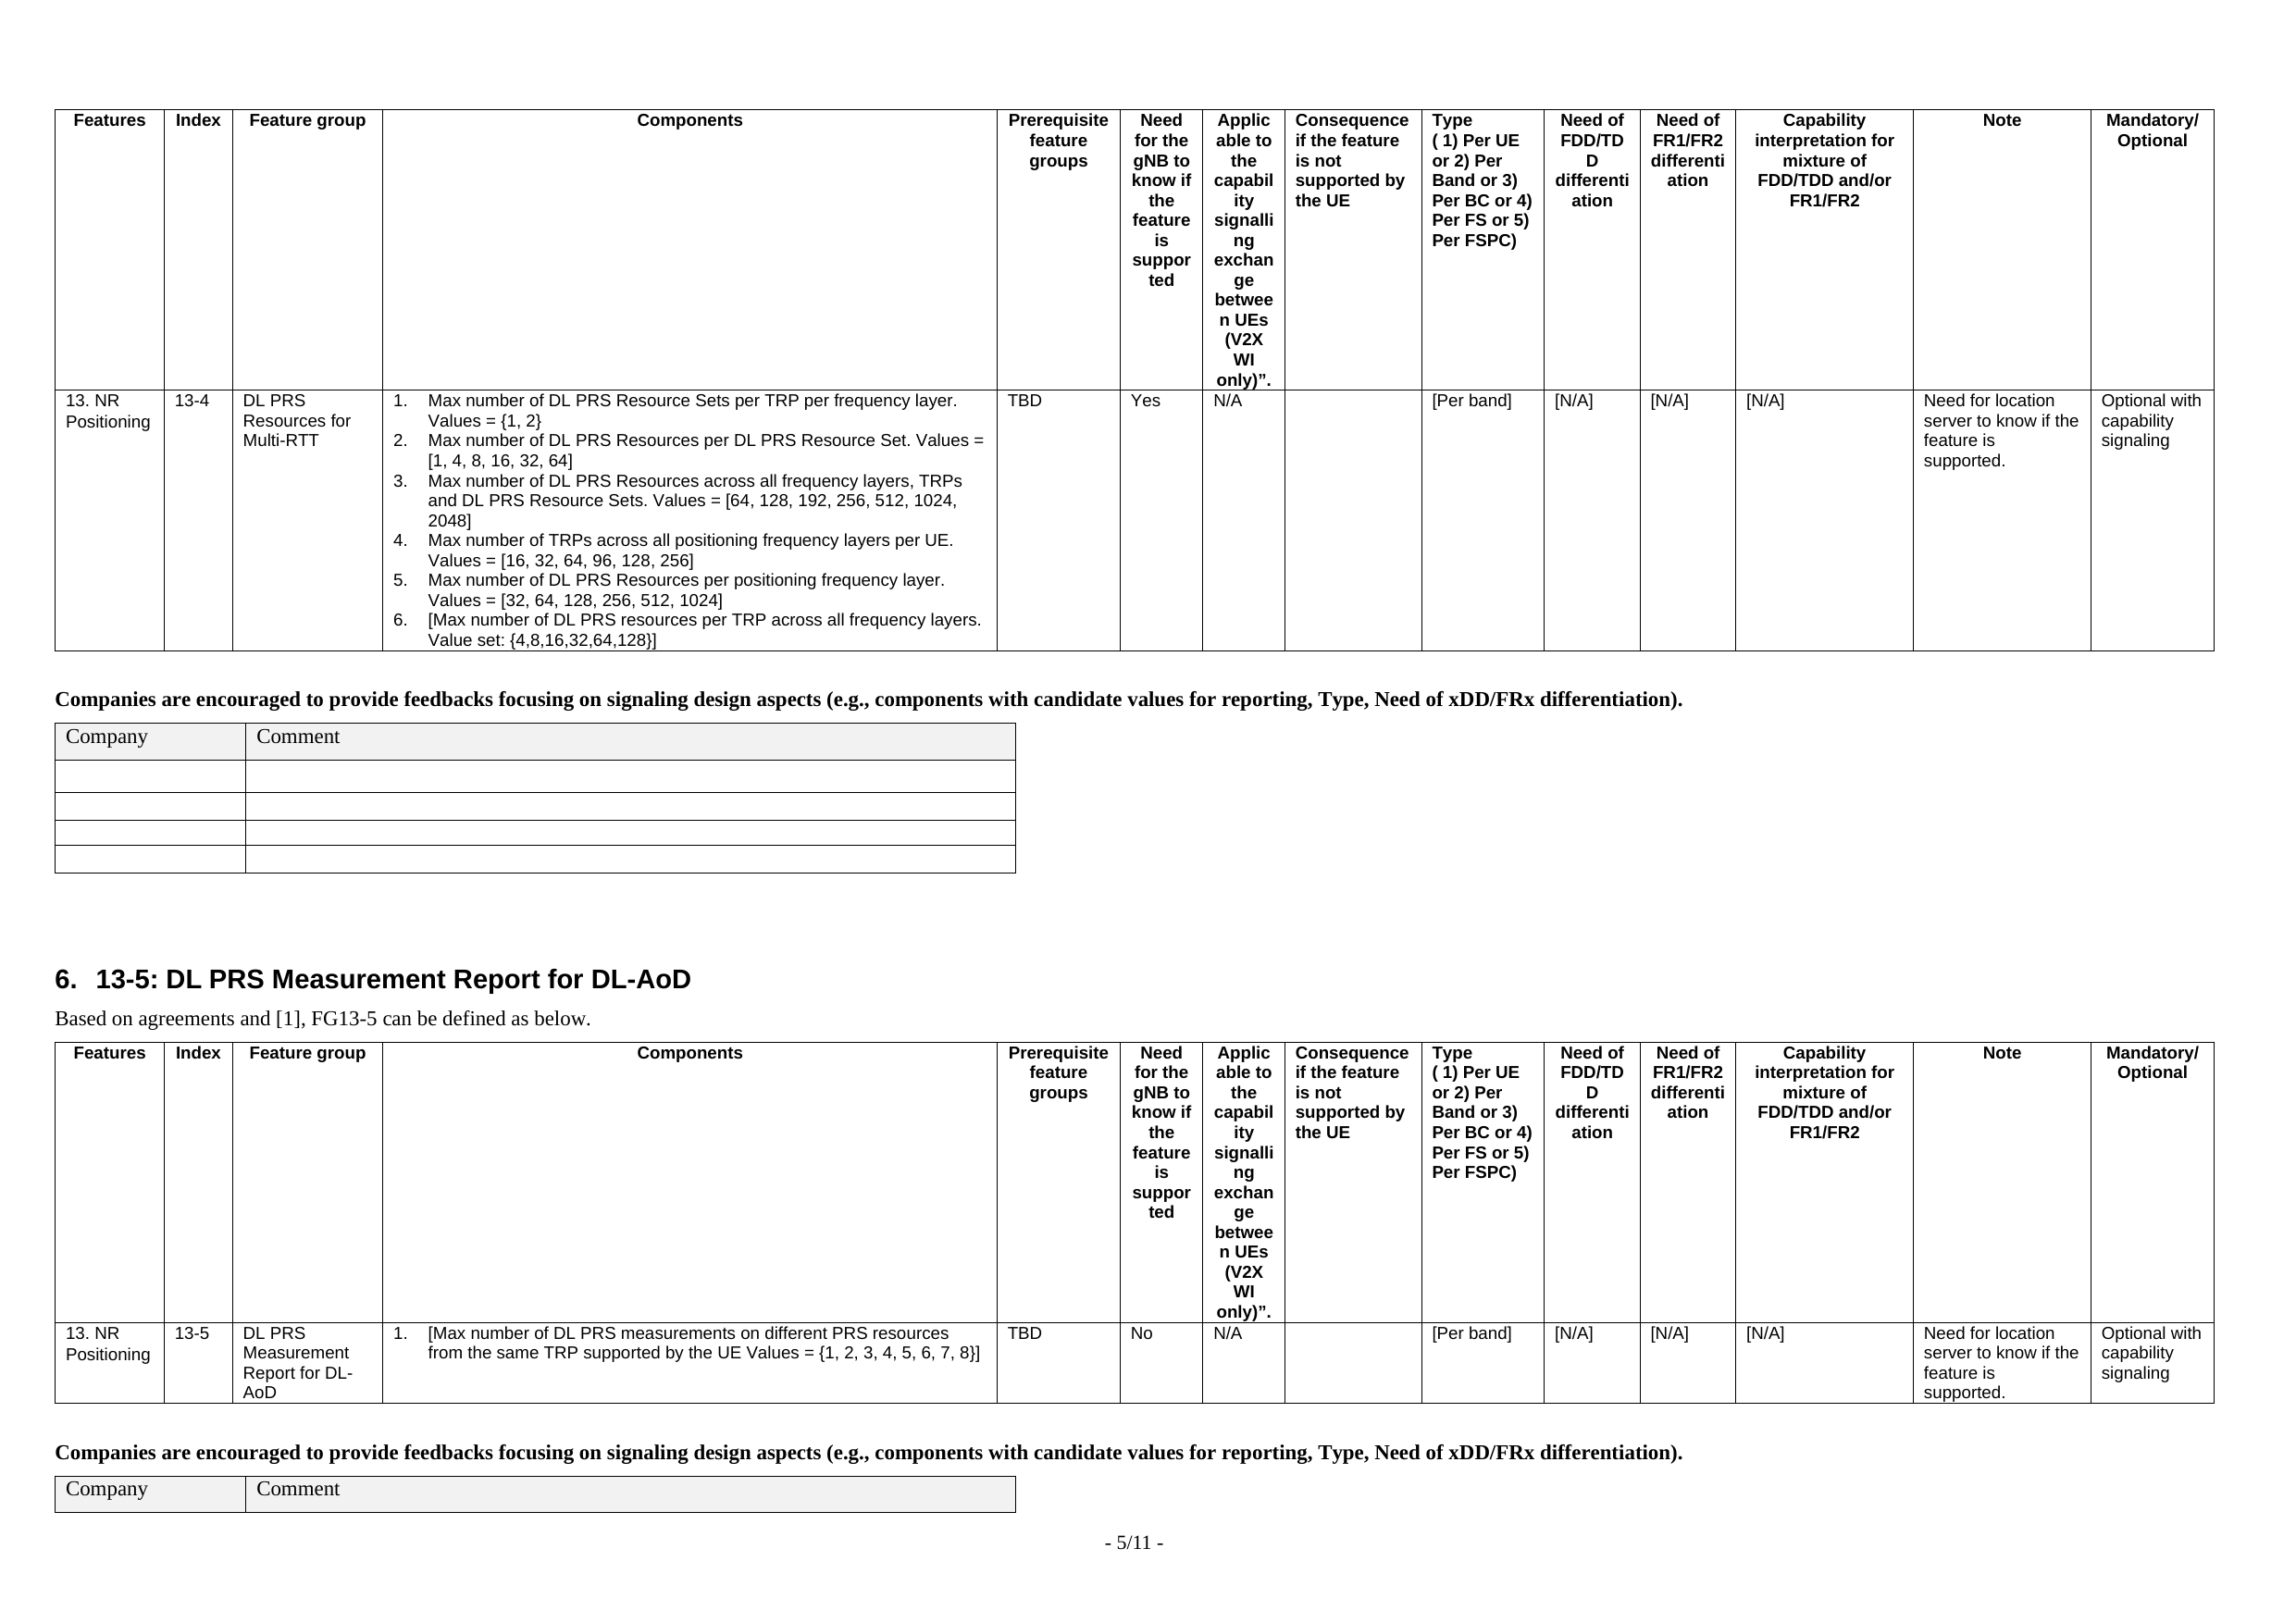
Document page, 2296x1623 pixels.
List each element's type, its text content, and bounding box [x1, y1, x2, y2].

table_cell N/A [1203, 1323, 1285, 1403]
table_cell [56, 761, 245, 792]
subtitle 13-5: DL PRS Measurement Report for DL-AoD [55, 963, 2214, 994]
table_cell Need for location server to know if the feature is supported. [1914, 390, 2091, 650]
table_cell No [1121, 1323, 1202, 1403]
table_header Mandatory/Optional [2091, 1043, 2214, 1321]
table_cell Max number of DL PRS Resource Sets per TRP per frequency layer. Values = {1, 2} Max number of DL PRS Resources per DL PRS Resource Set. Values = [1, 4, 8, 16, 32, 64] Max number of DL PRS Resources across all frequency layers, TRPs and DL PRS Resource Sets. Values = [64, 128, 192, 256, 512, 1024, 2048] Max number of TRPs across all positioning frequency layers per UE. Values = [16, 32, 64, 96, 128, 256] Max number of DL PRS Resources per positioning frequency layer. Values = [32, 64, 128, 256, 512, 1024] [Max number of DL PRS resources per TRP across all frequency layers. Value set: {4,8,16,32,64,128}] [383, 390, 997, 650]
table_header Consequence if the feature is not supported by the UE [1285, 110, 1421, 390]
table_header Need for the gNB to know if the feature is supported [1121, 1043, 1202, 1321]
table_cell [N/A] [1545, 390, 1640, 650]
table_header Prerequisite feature groups [998, 110, 1120, 390]
table_header Type ( 1) Per UE or 2) Per Band or 3) Per BC or 4) Per FS or 5) Per FSPC) [1422, 110, 1544, 390]
table_header Company [56, 724, 245, 760]
table_cell [246, 793, 1015, 820]
table_cell Need for location server to know if the feature is supported. [1914, 1323, 2091, 1403]
text Companies are encouraged to provide feedbacks focusing on signaling design aspects (e.g., components with candidate values for reporting, Type, Need of xDD/FRx differentiation). [55, 687, 2214, 712]
table_cell [Max number of DL PRS measurements on different PRS resources from the same TRP supported by the UE Values = {1, 2, 3, 4, 5, 6, 7, 8}] [383, 1323, 997, 1403]
table_header Need of FR1/FR2 differentiation [1641, 1043, 1735, 1321]
table_header Features [56, 110, 164, 390]
table_header Comment [246, 1477, 1015, 1512]
table_header Feature group [233, 1043, 382, 1321]
table_header Comment [246, 724, 1015, 760]
table_cell Yes [1121, 390, 1202, 650]
table_cell [N/A] [1736, 390, 1913, 650]
table_header Company [56, 1477, 245, 1512]
table_cell DL PRS Resources for Multi-RTT [233, 390, 382, 650]
table_header Need of FR1/FR2 differentiation [1641, 110, 1735, 390]
table_cell TBD [998, 1323, 1120, 1403]
table_header Need of FDD/TDD differentiation [1545, 1043, 1640, 1321]
table_header Capability interpretation for mixture of FDD/TDD and/or FR1/FR2 [1736, 110, 1913, 390]
text Based on agreements and [1], FG13-5 can be defined as below. [55, 1006, 2214, 1030]
table_header Components [383, 110, 997, 390]
table_header Note [1914, 110, 2091, 390]
table_cell Optional with capability signaling [2091, 390, 2214, 650]
table_header Feature group [233, 110, 382, 390]
table_cell N/A [1203, 390, 1285, 650]
table_header Prerequisite feature groups [998, 1043, 1120, 1321]
table_header Index [165, 110, 232, 390]
table_cell [56, 793, 245, 820]
table_cell [N/A] [1736, 1323, 1913, 1403]
table_cell 13. NR Positioning [56, 1323, 164, 1403]
table_cell 13-5 [165, 1323, 232, 1403]
table_header Type ( 1) Per UE or 2) Per Band or 3) Per BC or 4) Per FS or 5) Per FSPC) [1422, 1043, 1544, 1321]
table_header Need for the gNB to know if the feature is supported [1121, 110, 1202, 390]
table_cell [1285, 390, 1421, 650]
table_cell 13. NR Positioning [56, 390, 164, 650]
table_header Mandatory/Optional [2091, 110, 2214, 390]
table_header Capability interpretation for mixture of FDD/TDD and/or FR1/FR2 [1736, 1043, 1913, 1321]
table_header Index [165, 1043, 232, 1321]
table_header Components [383, 1043, 997, 1321]
table_cell [N/A] [1641, 1323, 1735, 1403]
table_cell [246, 761, 1015, 792]
table_cell [246, 821, 1015, 845]
table_cell [56, 821, 245, 845]
table_header Applicable to the capability signalling exchange between UEs (V2X WI only)”. [1203, 1043, 1285, 1321]
table_header Applicable to the capability signalling exchange between UEs (V2X WI only)”. [1203, 110, 1285, 390]
table_cell Optional with capability signaling [2091, 1323, 2214, 1403]
table_cell [56, 846, 245, 873]
table_cell [N/A] [1641, 390, 1735, 650]
table_cell [1285, 1323, 1421, 1403]
table_cell [N/A] [1545, 1323, 1640, 1403]
table_cell 13-4 [165, 390, 232, 650]
table_cell [246, 846, 1015, 873]
table_header Consequence if the feature is not supported by the UE [1285, 1043, 1421, 1321]
table_cell DL PRS Measurement Report for DL-AoD [233, 1323, 382, 1403]
table_cell [Per band] [1422, 1323, 1544, 1403]
table_cell TBD [998, 390, 1120, 650]
table_header Need of FDD/TDD differentiation [1545, 110, 1640, 390]
table_header Note [1914, 1043, 2091, 1321]
table_header Features [56, 1043, 164, 1321]
text Companies are encouraged to provide feedbacks focusing on signaling design aspects (e.g., components with candidate values for reporting, Type, Need of xDD/FRx differentiation). [55, 1440, 2214, 1464]
table_cell [Per band] [1422, 390, 1544, 650]
